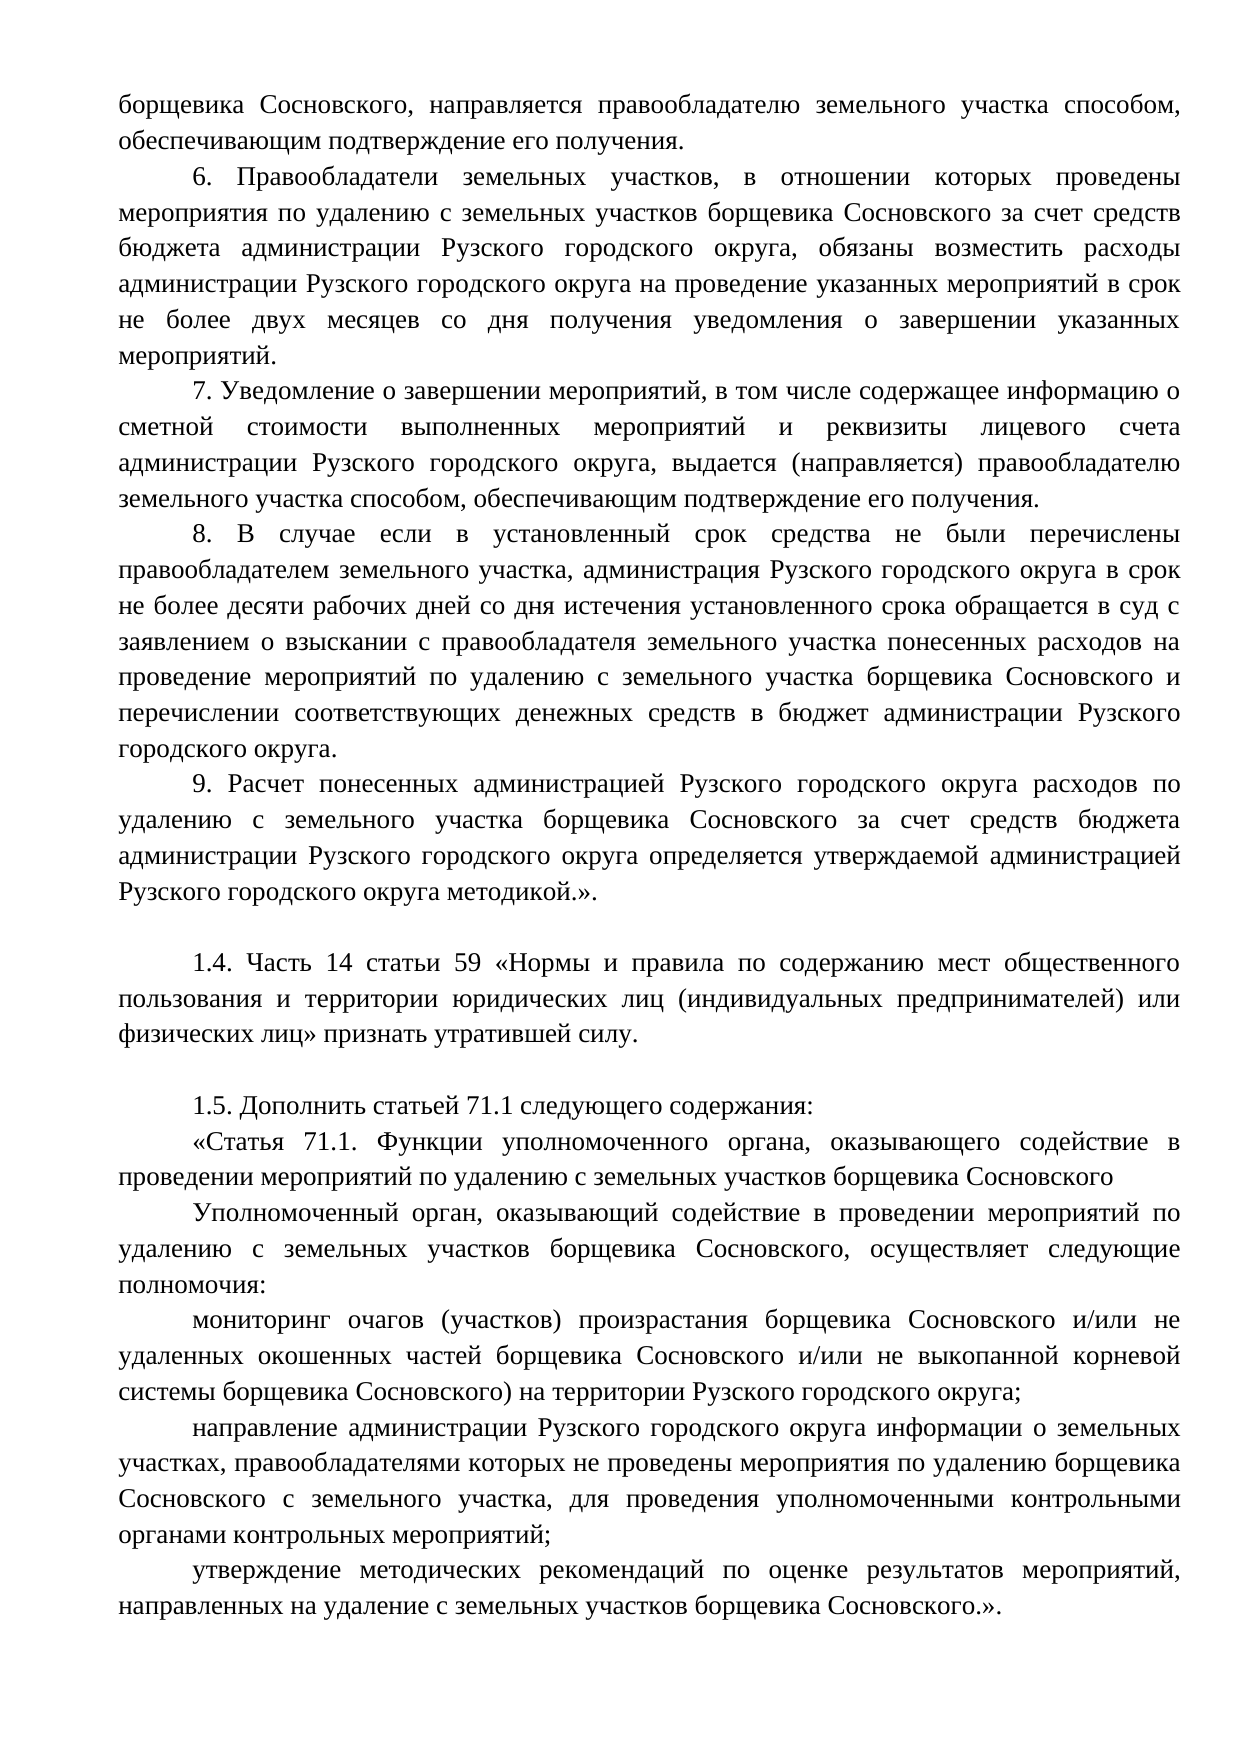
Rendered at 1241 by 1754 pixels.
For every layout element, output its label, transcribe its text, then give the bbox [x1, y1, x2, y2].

text 6. Правообладатели земельных участков, в отношении которых проведены мероприятия по удалению с земельных участков борщевика Сосновского за счет средств бюджета администрации Рузского городского округа, обязаны возместить расходы администрации Рузского городского округа на проведение указанных мероприятий в срок не более двух месяцев со дня получения уведомления о завершении указанных мероприятий. [118, 160, 1182, 370]
text утверждение методических рекомендаций по оценке результатов мероприятий, направленных на удаление с земельных участков борщевика Сосновского.». [118, 1553, 1182, 1620]
text 1.4. Часть 14 статьи 59 «Нормы и правила по содержанию мест общественного пользования и территории юридических лиц (индивидуальных предпринимателей) или физических лиц» признать утратившей силу. [118, 946, 1182, 1049]
text мониторинг очагов (участков) произрастания борщевика Сосновского и/или не удаленных окошенных частей борщевика Сосновского и/или не выкопанной корневой системы борщевика Сосновского) на территории Рузского городского округа; [118, 1303, 1182, 1406]
text «Статья 71.1. Функции уполномоченного органа, оказывающего содействие в проведении мероприятий по удалению с земельных участков борщевика Сосновского [118, 1125, 1182, 1192]
text направление администрации Рузского городского округа информации о земельных участках, правообладателями которых не проведены мероприятия по удалению борщевика Сосновского с земельного участка, для проведения уполномоченными контрольными органами контрольных мероприятий; [118, 1411, 1182, 1549]
text Уполномоченный орган, оказывающий содействие в проведении мероприятий по удалению с земельных участков борщевика Сосновского, осуществляет следующие полномочия: [118, 1196, 1182, 1299]
text 8. В случае если в установленный срок средства не были перечислены правообладателем земельного участка, администрация Рузского городского округа в срок не более десяти рабочих дней со дня истечения установленного срока обращается в суд с заявлением о взыскании с правообладателя земельного участка понесенных расходов на проведение мероприятий по удалению с земельного участка борщевика Сосновского и перечислении соответствующих денежных средств в бюджет администрации Рузского городского округа. [118, 517, 1182, 763]
text 7. Уведомление о завершении мероприятий, в том числе содержащее информацию о сметной стоимости выполненных мероприятий и реквизиты лицевого счета администрации Рузского городского округа, выдается (направляется) правообладателю земельного участка способом, обеспечивающим подтверждение его получения. [118, 374, 1182, 513]
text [118, 89, 1182, 156]
text 1.5. Дополнить статьей 71.1 следующего содержания: [118, 1089, 1182, 1120]
text 9. Расчет понесенных администрацией Рузского городского округа расходов по удалению с земельного участка борщевика Сосновского за счет средств бюджета администрации Рузского городского округа определяется утверждаемой администрацией Рузского городского округа методикой.». [118, 767, 1182, 906]
